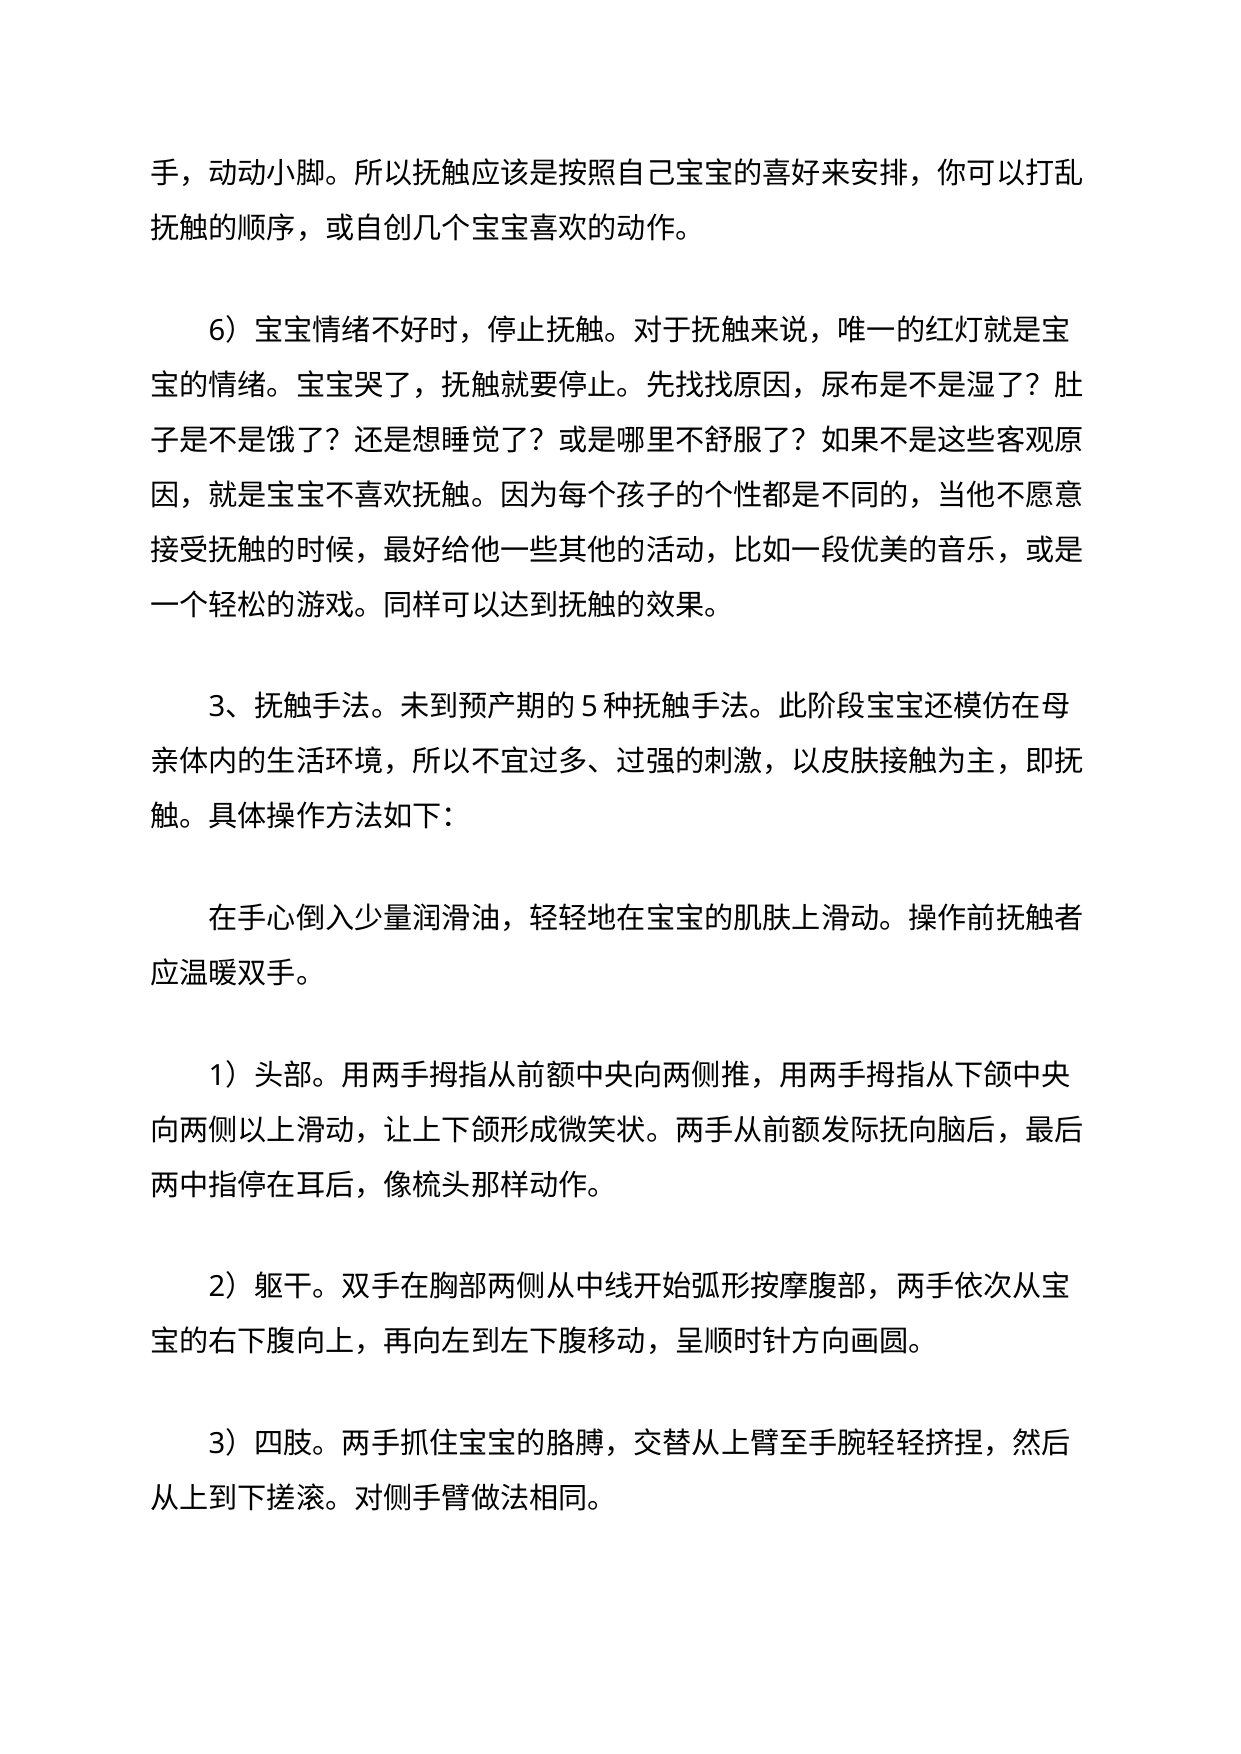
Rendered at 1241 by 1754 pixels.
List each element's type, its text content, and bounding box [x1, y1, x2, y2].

text 在手心倒入少量润滑油，轻轻地在宝宝的肌肤上滑动。操作前抚触者应温暖双手。 [150, 895, 1090, 992]
text 1）头部。用两手拇指从前额中央向两侧推，用两手拇指从下颌中央向两侧以上滑动，让上下颌形成微笑状。两手从前额发际抚向脑后，最后两中指停在耳后，像梳头那样动作。 [150, 1051, 1090, 1203]
text 2）躯干。双手在胸部两侧从中线开始弧形按摩腹部，两手依次从宝宝的右下腹向上，再向左到左下腹移动，呈顺时针方向画圆。 [150, 1263, 1090, 1360]
text 6）宝宝情绪不好时，停止抚触。对于抚触来说，唯一的红灯就是宝宝的情绪。宝宝哭了，抚触就要停止。先找找原因，尿布是不是湿了？肚子是不是饿了？还是想睡觉了？或是哪里不舒服了？如果不是这些客观原因，就是宝宝不喜欢抚触。因为每个孩子的个性都是不同的，当他不愿意接受抚触的时候，最好给他一些其他的活动，比如一段优美的音乐，或是一个轻松的游戏。同样可以达到抚触的效果。 [150, 307, 1090, 623]
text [150, 150, 1090, 247]
text 3、抚触手法。未到预产期的5种抚触手法。此阶段宝宝还模仿在母亲体内的生活环境，所以不宜过多、过强的刺激，以皮肤接触为主，即抚触。具体操作方法如下： [150, 683, 1090, 835]
text 3）四肢。两手抓住宝宝的胳膊，交替从上臂至手腕轻轻挤捏，然后从上到下搓滚。对侧手臂做法相同。 [150, 1420, 1090, 1517]
